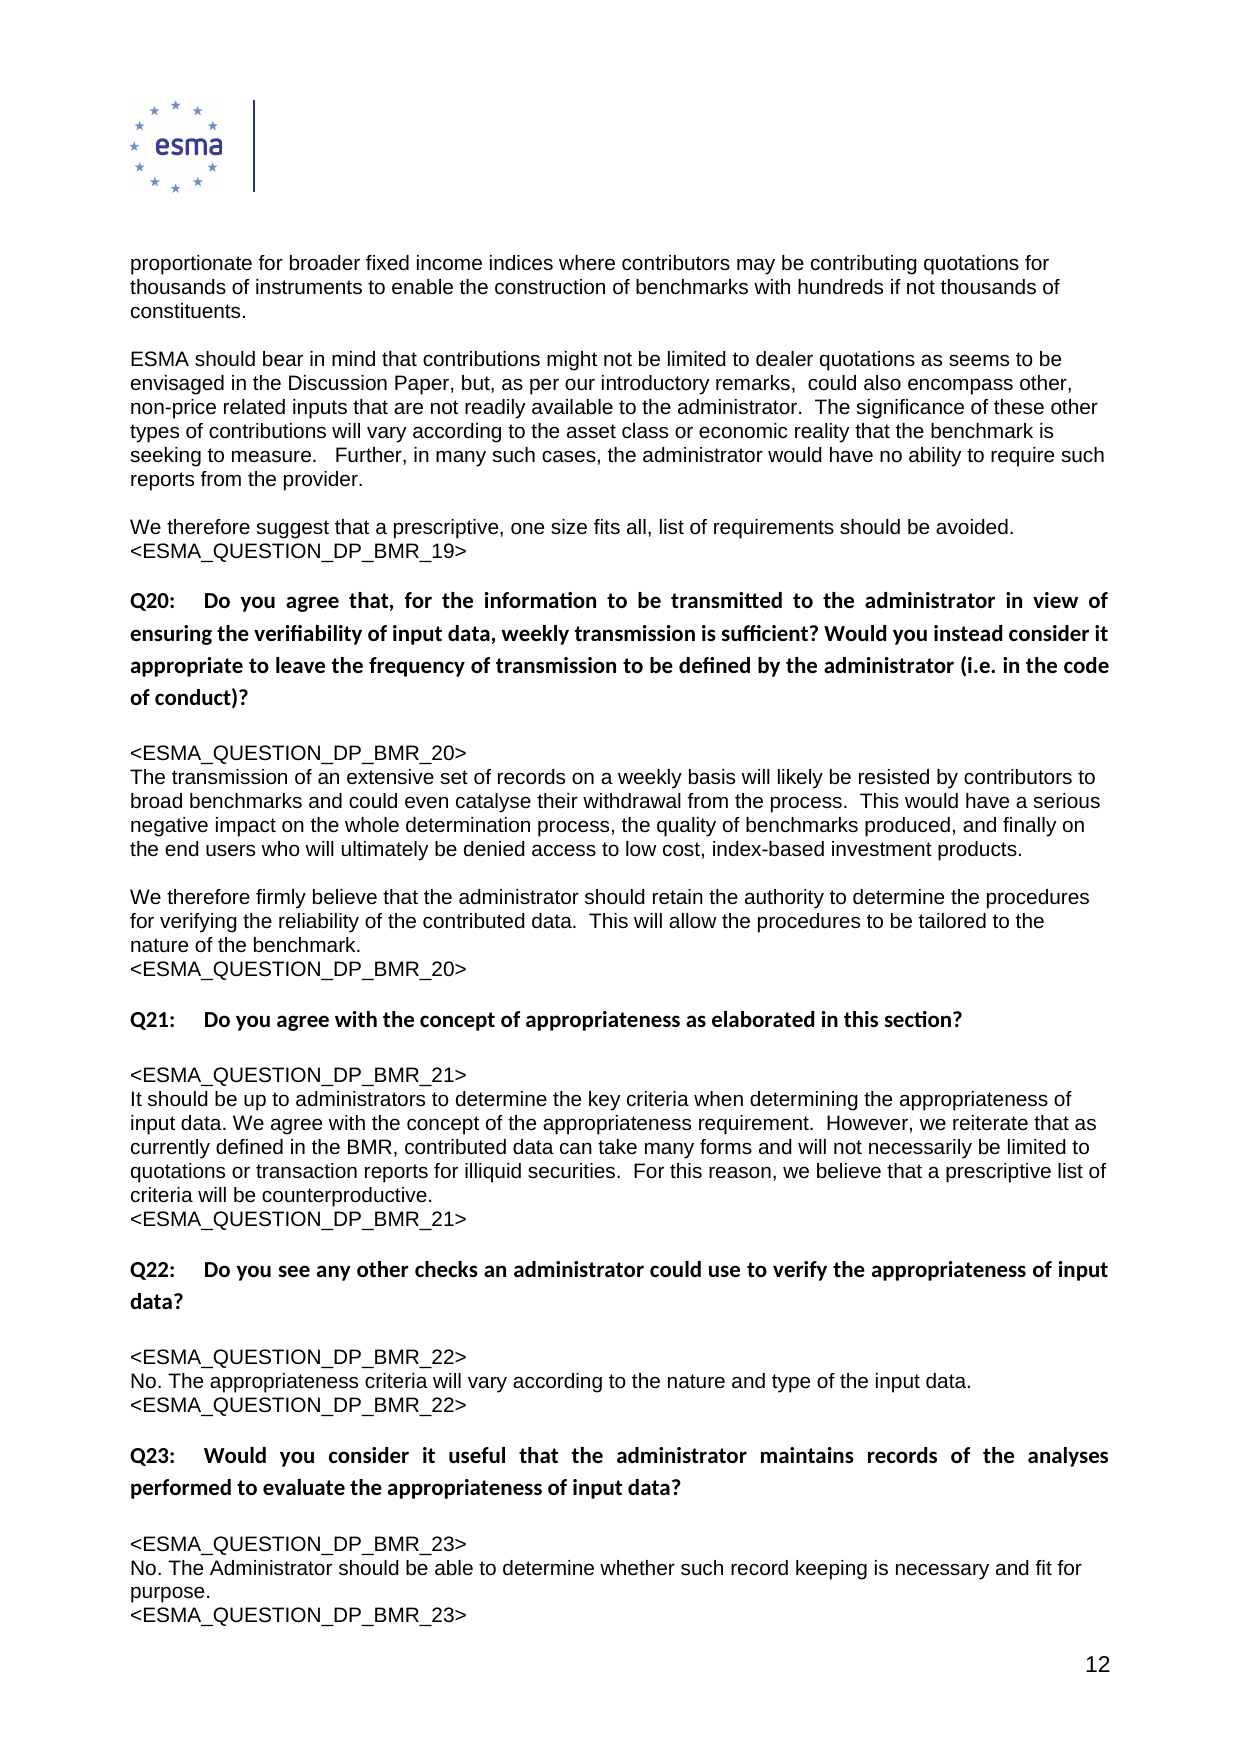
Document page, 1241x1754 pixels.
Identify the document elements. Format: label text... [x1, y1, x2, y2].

text <ESMA_QUESTION_DP_BMR_22> [130, 1345, 1110, 1369]
text Do you agree with the concept of appropriateness as elaborated in this section? [130, 1005, 1110, 1033]
text <ESMA_QUESTION_DP_BMR_23> [130, 1531, 1110, 1555]
text No. The appropriateness criteria will vary according to the nature and type of the input data. [130, 1369, 1110, 1393]
text <ESMA_QUESTION_DP_BMR_20> [130, 741, 1110, 765]
text We therefore firmly believe that the administrator should retain the authority to determine the procedures for verifying the reliability of the contributed data. This will allow the procedures to be tailored to the nature of the benchmark. [130, 885, 1110, 957]
text The transmission of an extensive set of records on a weekly basis will likely be resisted by contributors to broad benchmarks and could even catalyse their withdrawal from the process. This would have a serious negative impact on the whole determination process, the quality of benchmarks produced, and finally on the end users who will ultimately be denied access to low cost, index-based investment products. [130, 765, 1110, 861]
text <ESMA_QUESTION_DP_BMR_21> [130, 1207, 1110, 1231]
text It should be up to administrators to determine the key criteria when determining the appropriateness of input data. We agree with the concept of the appropriateness requirement. However, we reiterate that as currently defined in the BMR, contributed data can take many forms and will not necessarily be limited to quotations or transaction reports for illiquid securities. For this reason, we believe that a prescriptive list of criteria will be counterproductive. [130, 1087, 1110, 1207]
text <ESMA_QUESTION_DP_BMR_19> [130, 538, 1110, 562]
text ESMA should bear in mind that contributions might not be limited to dealer quotations as seems to be envisaged in the Discussion Paper, but, as per our introductory remarks, could also encompass other, non-price related inputs that are not readily available to the administrator. The significance of these other types of contributions will vary according to the asset class or economic reality that the benchmark is seeking to measure. Further, in many such cases, the administrator would have no ability to require such reports from the provider. [130, 347, 1110, 491]
text Do you agree that, for the information to be transmitted to the administrator in view of ensuring the verifiability of input data, weekly transmission is sufficient? Would you instead consider it appropriate to leave the frequency of transmission to be defined by the administrator (i.e. in the code of conduct)? [130, 586, 1110, 711]
text <ESMA_QUESTION_DP_BMR_20> [130, 957, 1110, 981]
text No. The Administrator should be able to determine whether such record keeping is necessary and fit for purpose. [130, 1555, 1110, 1603]
text <ESMA_QUESTION_DP_BMR_23> [130, 1603, 1110, 1627]
text We therefore suggest that a prescriptive, one size fits all, list of requirements should be avoided. [130, 514, 1110, 538]
text Would you consider it useful that the administrator maintains records of the analyses performed to evaluate the appropriateness of input data? [130, 1441, 1110, 1501]
text <ESMA_QUESTION_DP_BMR_21> [130, 1063, 1110, 1087]
picture [129, 100, 223, 193]
text Do you see any other checks an administrator could use to verify the appropriateness of input data? [130, 1255, 1110, 1315]
text <ESMA_QUESTION_DP_BMR_22> [130, 1393, 1110, 1417]
